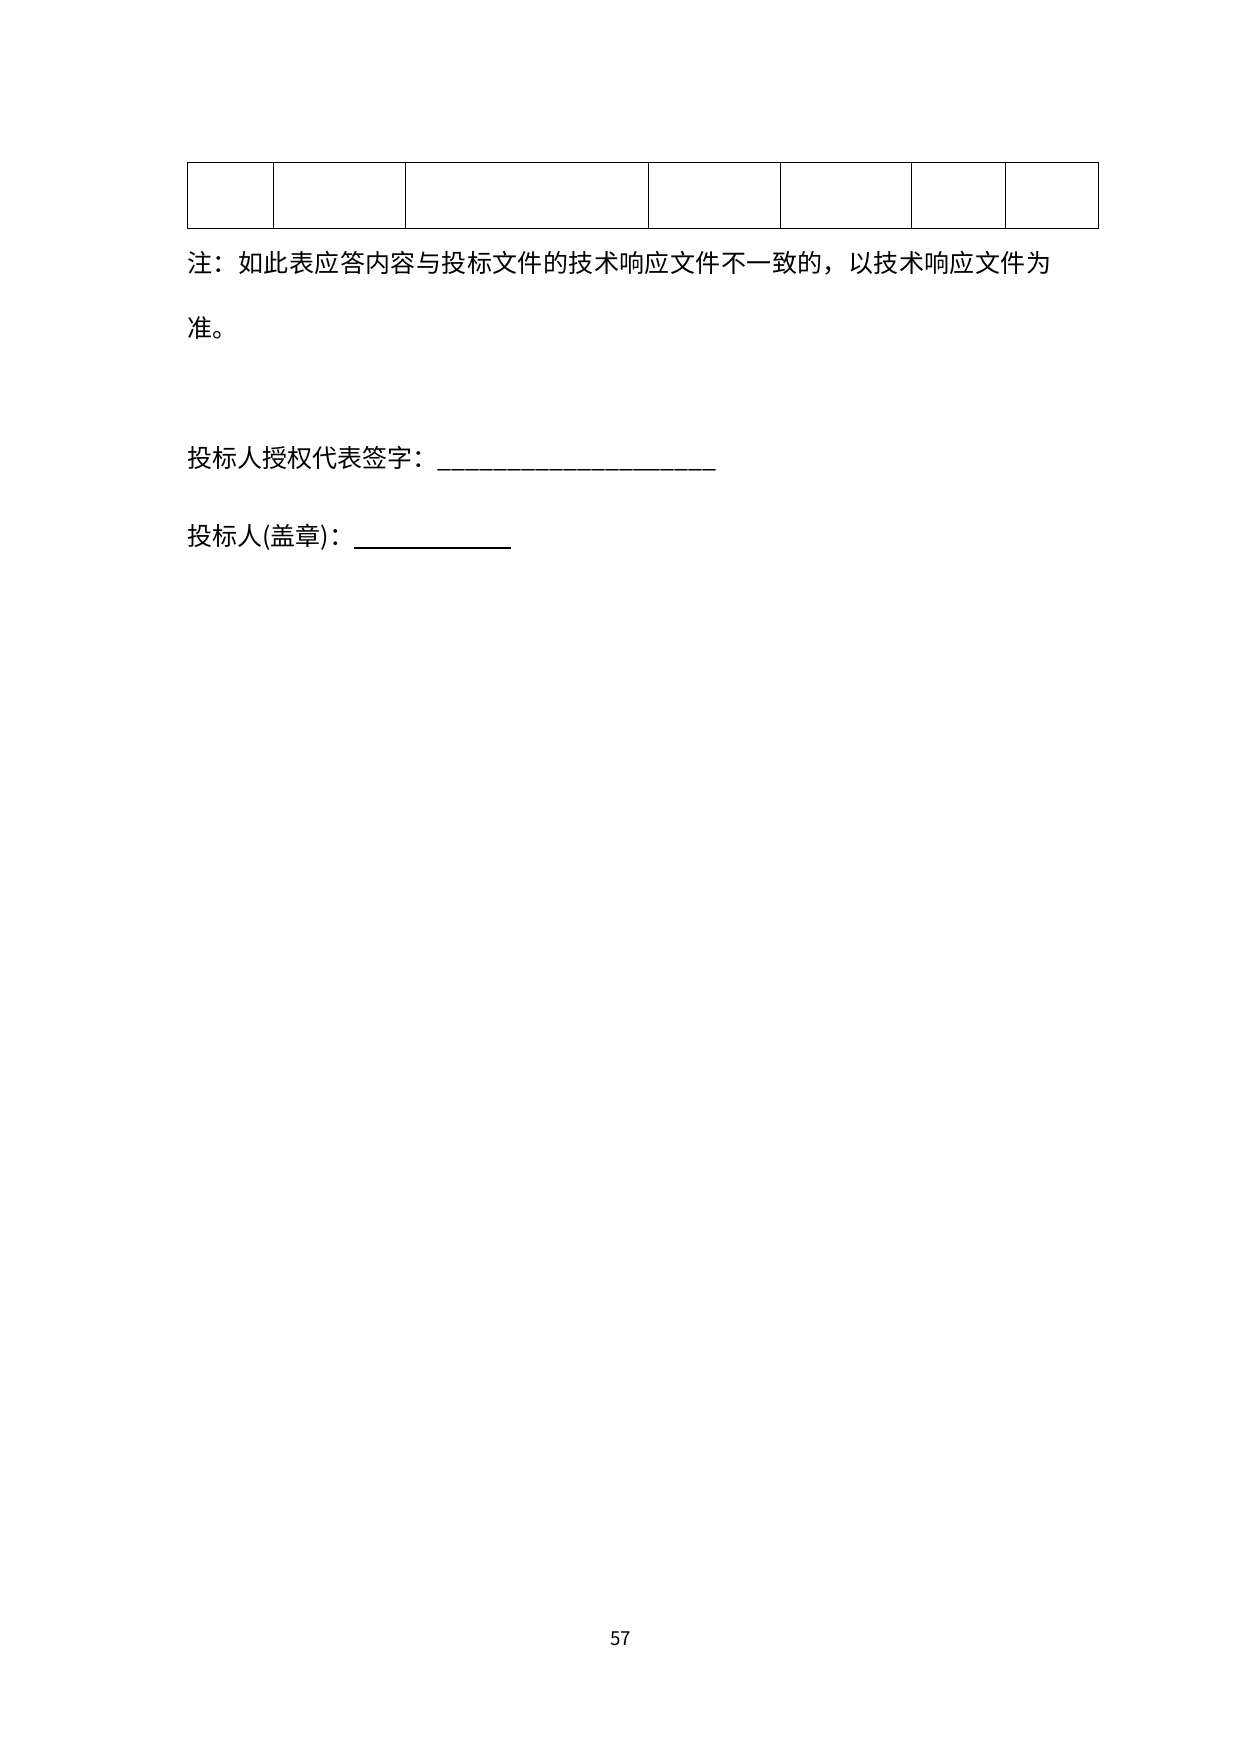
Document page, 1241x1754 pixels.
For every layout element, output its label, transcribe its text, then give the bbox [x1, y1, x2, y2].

table_cell [188, 163, 273, 228]
table_cell [274, 163, 405, 228]
table_cell [406, 163, 648, 228]
table_cell [1006, 163, 1098, 228]
text 投标人授权代表签字：____________________ [187, 424, 1053, 489]
table_cell [912, 163, 1005, 228]
text 注：如此表应答内容与投标文件的技术响应文件不一致的，以技术响应文件为准。 [187, 229, 1053, 359]
table_cell [649, 163, 780, 228]
text 投标人(盖章)： [187, 502, 1053, 567]
table_cell [781, 163, 911, 228]
